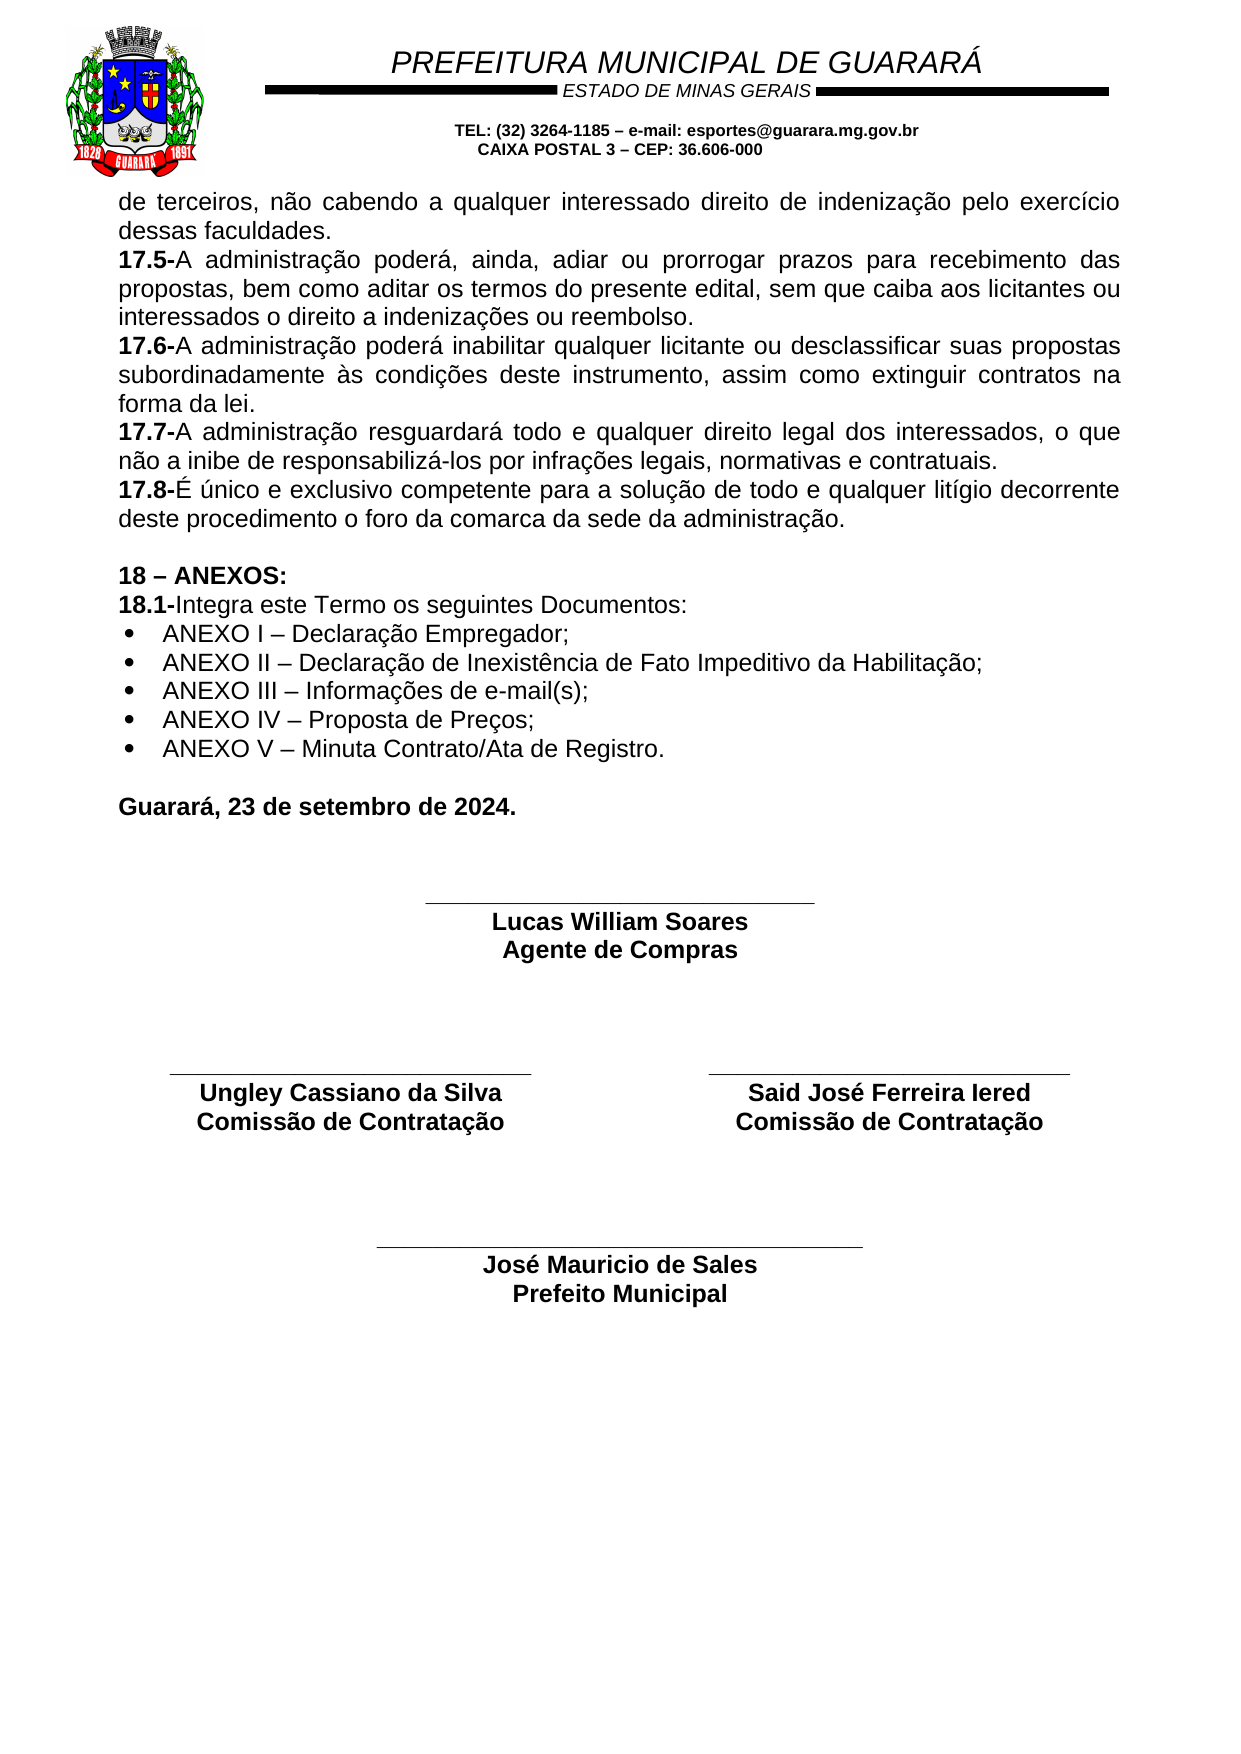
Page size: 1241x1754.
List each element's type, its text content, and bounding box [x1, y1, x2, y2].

text ____________________________ [118, 878, 1122, 907]
text Said José Ferreira Iered [657, 1078, 1122, 1106]
text 17.7-A administração resguardará todo e qualquer direito legal dos interessados, o que não a inibe de responsabilizá-los por infrações legais, normativas e contratuais. [118, 417, 1122, 475]
text 17.5-A administração poderá, ainda, adiar ou prorrogar prazos para recebimento das propostas, bem como aditar os termos do presente edital, sem que caiba aos licitantes ou interessados o direito a indenizações ou reembolso. [118, 245, 1122, 331]
text José Mauricio de Sales [118, 1250, 1122, 1279]
list ANEXO V – Minuta Contrato/Ata de Registro. [125, 734, 1122, 763]
list ANEXO III – Informações de e-mail(s); [125, 676, 1122, 705]
text ___________________________________ [118, 1221, 1122, 1250]
list ANEXO II – Declaração de Inexistência de Fato Impeditivo da Habilitação; [125, 647, 1122, 676]
text Comissão de Contratação [118, 1106, 583, 1135]
text 17.8-É único e exclusivo competente para a solução de todo e qualquer litígio decorrente deste procedimento o foro da comarca da sede da administração. [118, 475, 1122, 532]
list ANEXO IV – Proposta de Preços; [125, 705, 1122, 734]
picture [66, 26, 204, 177]
text 18.1-Integra este Termo os seguintes Documentos: [118, 590, 1122, 619]
text Guarará, 23 de setembro de 2024. [118, 792, 1122, 820]
text Ungley Cassiano da Silva [118, 1078, 583, 1106]
text 17.6-A administração poderá inabilitar qualquer licitante ou desclassificar suas propostas subordinadamente às condições deste instrumento, assim como extinguir contratos na forma da lei. [118, 331, 1122, 417]
text Agente de Compras [118, 935, 1122, 964]
text Prefeito Municipal [118, 1279, 1122, 1308]
text __________________________ [657, 1049, 1122, 1078]
text 18 – ANEXOS: [118, 561, 1122, 590]
text __________________________ [118, 1049, 583, 1078]
list ANEXO I – Declaração Empregador; [125, 619, 1122, 647]
text Comissão de Contratação [657, 1106, 1122, 1135]
text Lucas William Soares [118, 907, 1122, 935]
